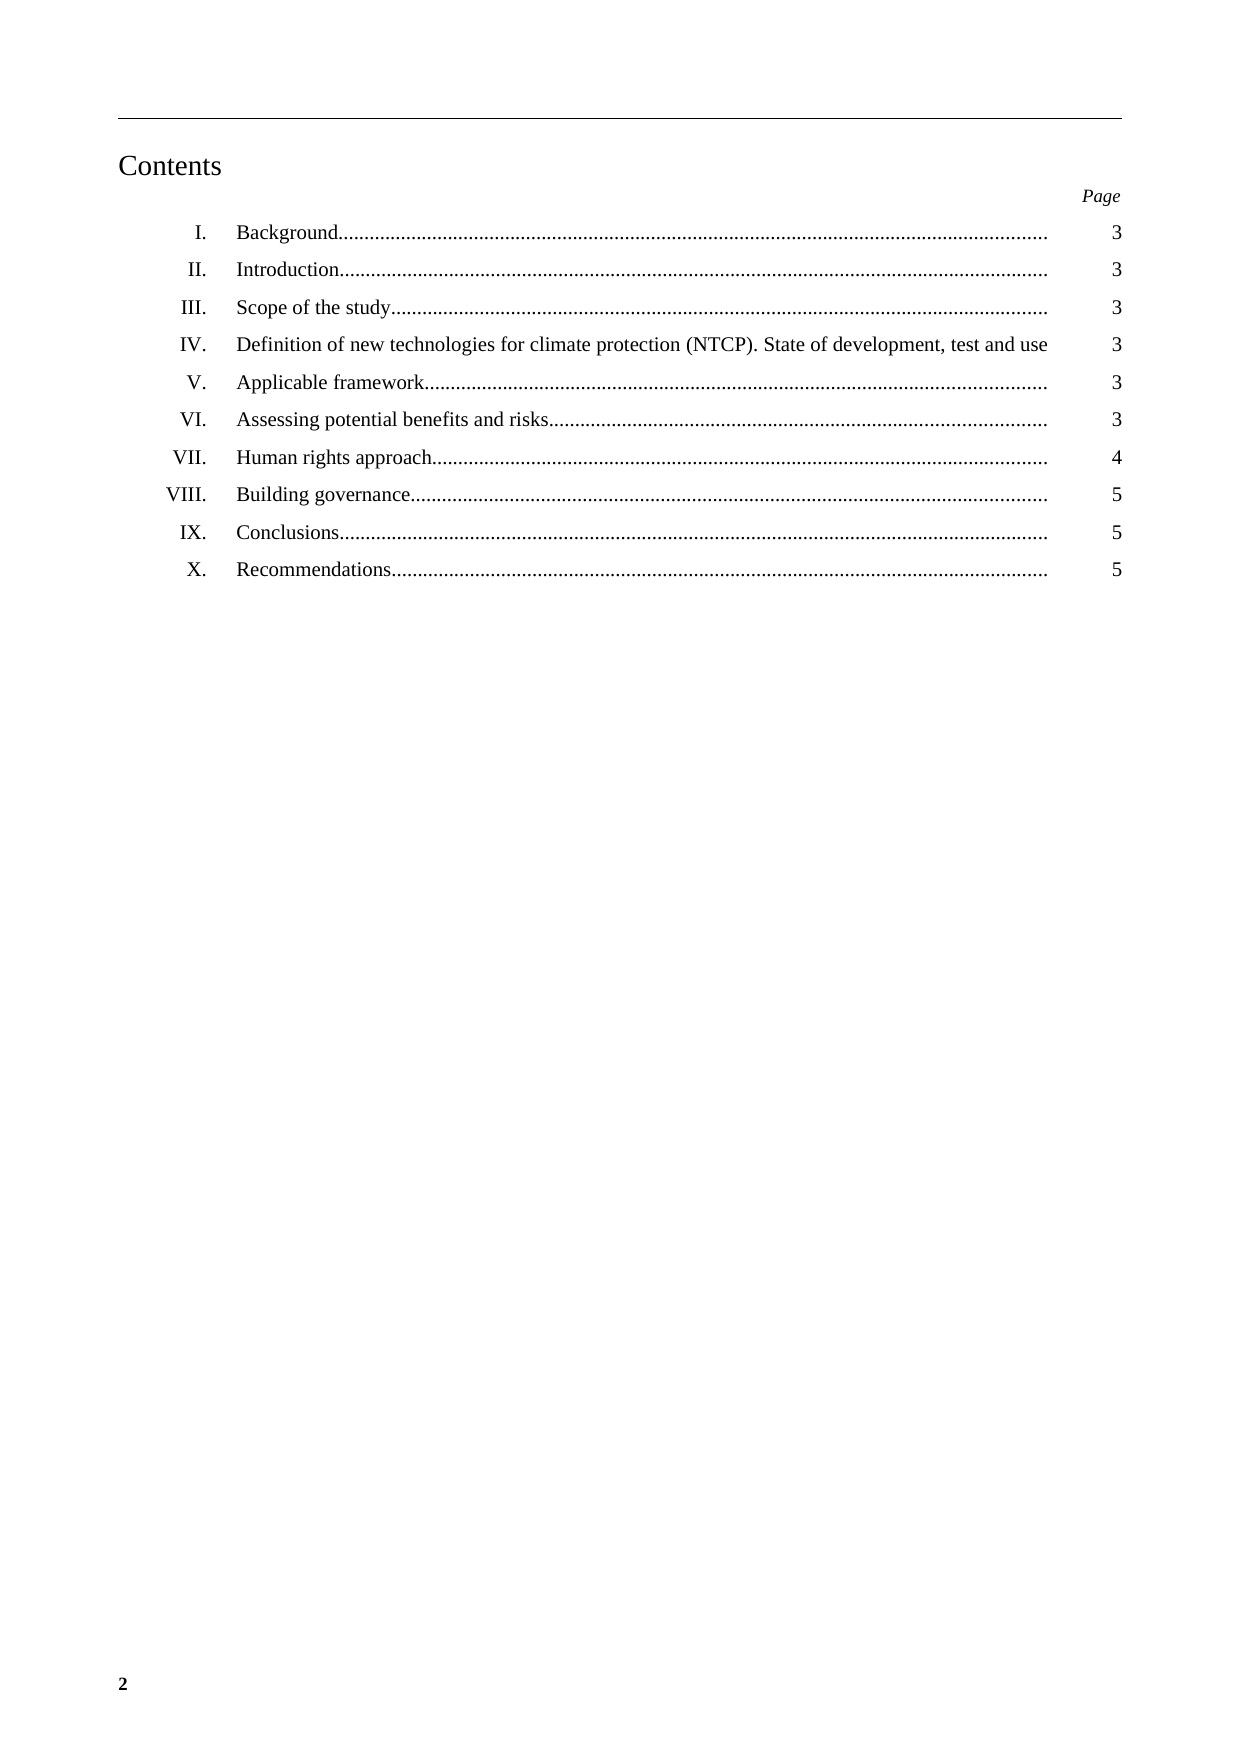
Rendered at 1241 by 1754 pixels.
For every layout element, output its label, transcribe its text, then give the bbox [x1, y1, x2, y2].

text Page [148, 181, 1122, 206]
text I. Background 3 [118, 219, 1122, 244]
text IX. Conclusions 5 [118, 519, 1122, 544]
text VII. Human rights approach 4 [118, 444, 1122, 469]
text III. Scope of the study 3 [118, 294, 1122, 319]
text II. Introduction 3 [118, 256, 1122, 281]
text V. Applicable framework 3 [118, 369, 1122, 394]
text VIII. Building governance 5 [118, 481, 1122, 506]
text Contents [118, 148, 1122, 181]
text X. Recommendations 5 [118, 556, 1122, 581]
text VI. Assessing potential benefits and risks 3 [118, 406, 1122, 431]
text IV. Definition of new technologies for climate protection (NTCP). State of development, test and use 3 [118, 331, 1122, 356]
